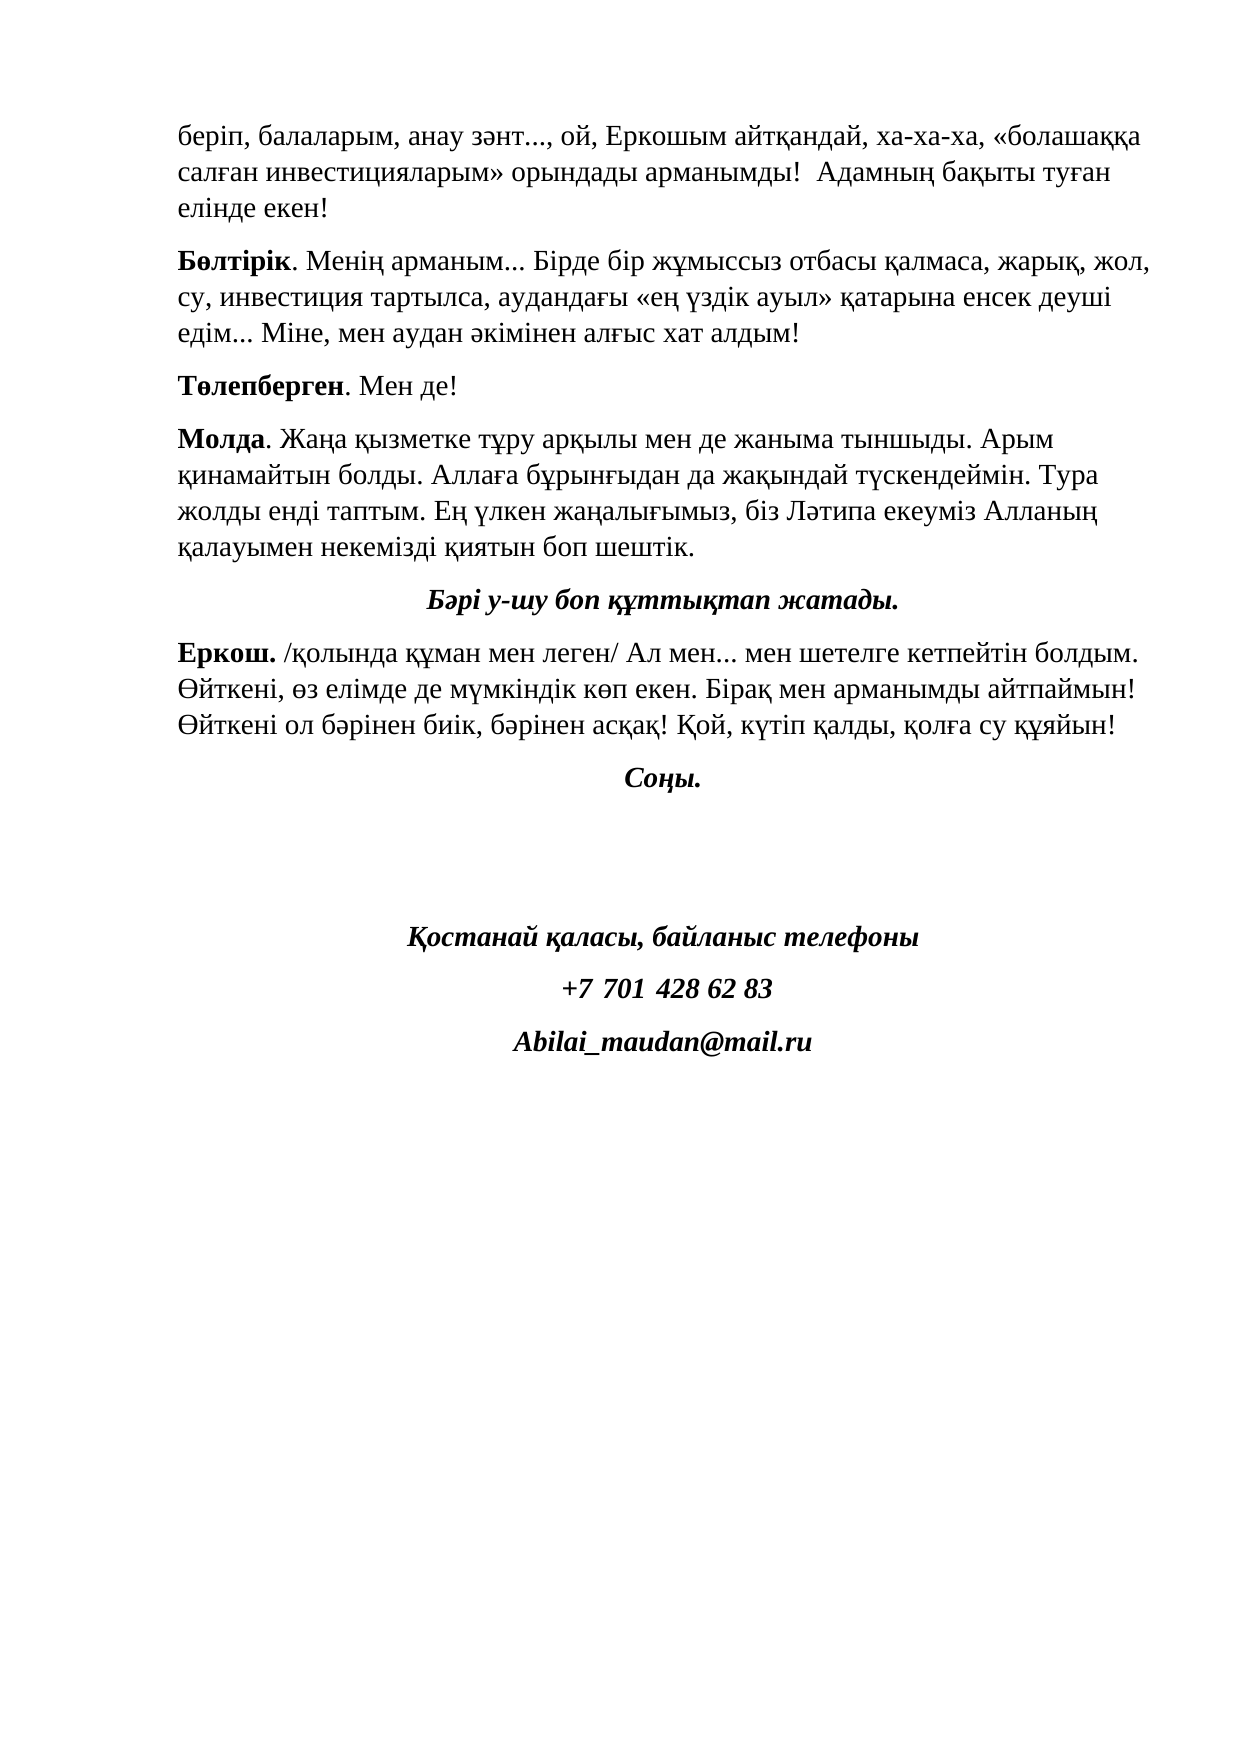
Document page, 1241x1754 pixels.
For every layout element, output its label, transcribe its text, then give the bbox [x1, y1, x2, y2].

text Abilai_maudan@mail.ru [177, 1024, 1152, 1058]
text Еркош. /қолында құман мен леген/ Ал мен... мен шетелге кетпейтін болдым. Өйткені, өз елімде де мүмкіндік көп екен. Бірақ мен арманымды айтпаймын! Өйткені ол бәрінен биік, бәрінен асқақ! Қой, күтіп қалды, қолға су құяйын! [177, 635, 1152, 741]
text +7 701 428 62 83 [177, 972, 1152, 1005]
text Төлепберген. Мен де! [177, 368, 1152, 402]
text Молда. Жаңа қызметке тұру арқылы мен де жаныма тыншыды. Арым қинамайтын болды. Аллаға бұрынғыдан да жақындай түскендеймін. Тура жолды енді таптым. Ең үлкен жаңалығымыз, біз Ләтипа екеуміз Алланың қалауымен некемізді қиятын боп шештік. [177, 421, 1152, 563]
text Қостанай қаласы, байланыс телефоны [177, 919, 1152, 952]
text Соңы. [177, 760, 1152, 794]
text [177, 118, 1152, 224]
text Бәрі у-шу боп құттықтап жатады. [177, 582, 1152, 616]
text Бөлтірік. Менің арманым... Бірде бір жұмыссыз отбасы қалмаса, жарық, жол, су, инвестиция тартылса, аудандағы «ең үздік ауыл» қатарына енсек деуші едім... Міне, мен аудан әкімінен алғыс хат алдым! [177, 243, 1152, 349]
